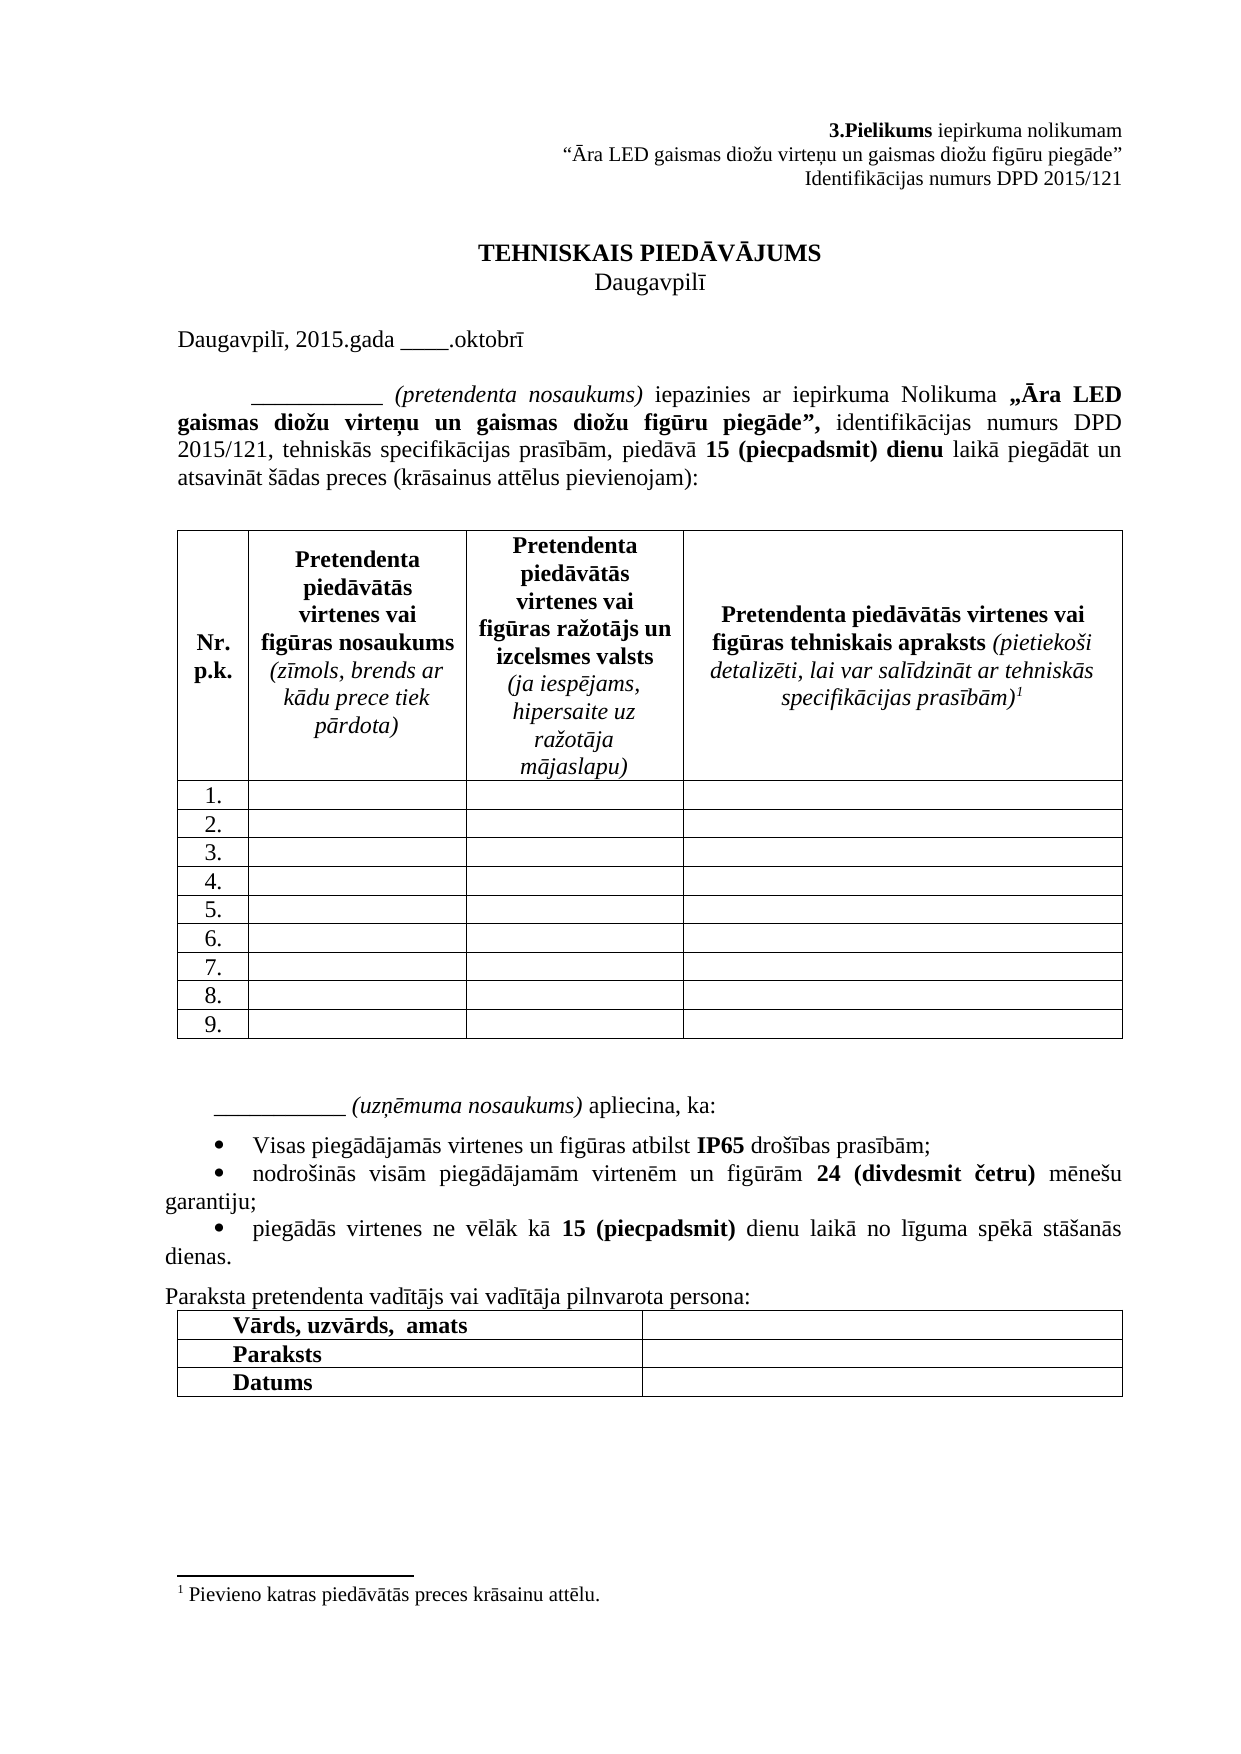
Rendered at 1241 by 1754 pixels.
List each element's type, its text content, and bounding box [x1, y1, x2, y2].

table_cell [249, 924, 466, 952]
table_header [643, 1311, 1122, 1338]
text “Āra LED gaismas diožu virteņu un gaismas diožu figūru piegāde” [477, 142, 1122, 166]
table_cell [249, 953, 466, 980]
table_header Nr. p.k. [178, 531, 248, 780]
table_cell [684, 838, 1122, 866]
text Daugavpilī [177, 267, 1122, 296]
table_cell [249, 867, 466, 894]
table_header Vārds, uzvārds, amats [178, 1311, 642, 1338]
table_header Pretendenta piedāvātās virtenes vai figūras nosaukums (zīmols, brends ar kādu prece tiek pārdota) [249, 531, 466, 780]
table_cell 1. [178, 781, 248, 808]
table_cell 8. [178, 981, 248, 1009]
table_cell [643, 1368, 1122, 1396]
table_cell [467, 867, 683, 894]
table_cell [684, 981, 1122, 1009]
table_cell 3. [178, 838, 248, 866]
table_cell [684, 953, 1122, 980]
table_cell [249, 981, 466, 1009]
text 3.Pielikums iepirkuma nolikumam [477, 118, 1122, 142]
table_cell [467, 781, 683, 808]
table_cell [249, 781, 466, 808]
list piegādās virtenes ne vēlāk kā 15 (piecpadsmit) dienu laikā no līguma spēkā stāšanās dienas. [165, 1214, 1122, 1269]
table_cell [249, 1010, 466, 1038]
table_cell [684, 810, 1122, 837]
list nodrošinās visām piegādājamām virtenēm un figūrām 24 (divdesmit četru) mēnešu garantiju; [165, 1159, 1122, 1214]
subtitle Identifikācijas numurs DPD 2015/121 [177, 166, 1122, 190]
table_cell [249, 896, 466, 923]
table_cell [467, 1010, 683, 1038]
table_cell [684, 867, 1122, 894]
table_cell 7. [178, 953, 248, 980]
table_cell [684, 924, 1122, 952]
table_cell 5. [178, 896, 248, 923]
table_cell [467, 924, 683, 952]
table_header Pretendenta piedāvātās virtenes vai figūras ražotājs un izcelsmes valsts (ja iespējams, hipersaite uz ražotāja mājaslapu) [467, 531, 683, 780]
table_cell [467, 810, 683, 837]
text Paraksta pretendenta vadītājs vai vadītāja pilnvarota persona: [165, 1282, 1122, 1309]
table_cell 6. [178, 924, 248, 952]
table_cell [684, 896, 1122, 923]
table_cell 2. [178, 810, 248, 837]
table_cell [467, 981, 683, 1009]
table_cell 9. [178, 1010, 248, 1038]
text ___________ (pretendenta nosaukums) iepazinies ar iepirkuma Nolikuma „Āra LED gaismas diožu virteņu un gaismas diožu figūru piegāde”, identifikācijas numurs DPD 2015/121, tehniskās specifikācijas prasībām, piedāvā 15 (piecpadsmit) dienu laikā piegādāt un atsavināt šādas preces (krāsainus attēlus pievienojam): [177, 380, 1122, 490]
table_cell Paraksts [178, 1340, 642, 1367]
table_header Pretendenta piedāvātās virtenes vai figūras tehniskais apraksts (pietiekoši detalizēti, lai var salīdzināt ar tehniskās specifikācijas prasībām) [684, 531, 1122, 780]
table_cell [684, 1010, 1122, 1038]
list Visas piegādājamās virtenes un figūras atbilst IP65 drošības prasībām; [165, 1131, 1122, 1159]
table_cell [467, 896, 683, 923]
table_cell [684, 781, 1122, 808]
text Daugavpilī, 2015.gada ____.oktobrī [177, 325, 1122, 352]
table_cell 4. [178, 867, 248, 894]
table_cell [249, 838, 466, 866]
table_cell [467, 838, 683, 866]
text TEHNISKAIS PIEDĀVĀJUMS [177, 238, 1122, 267]
table_cell Datums [178, 1368, 642, 1396]
text ___________ (uzņēmuma nosaukums) apliecina, ka: [177, 1091, 1122, 1119]
table_cell [467, 953, 683, 980]
table_cell [249, 810, 466, 837]
table_cell [643, 1340, 1122, 1367]
